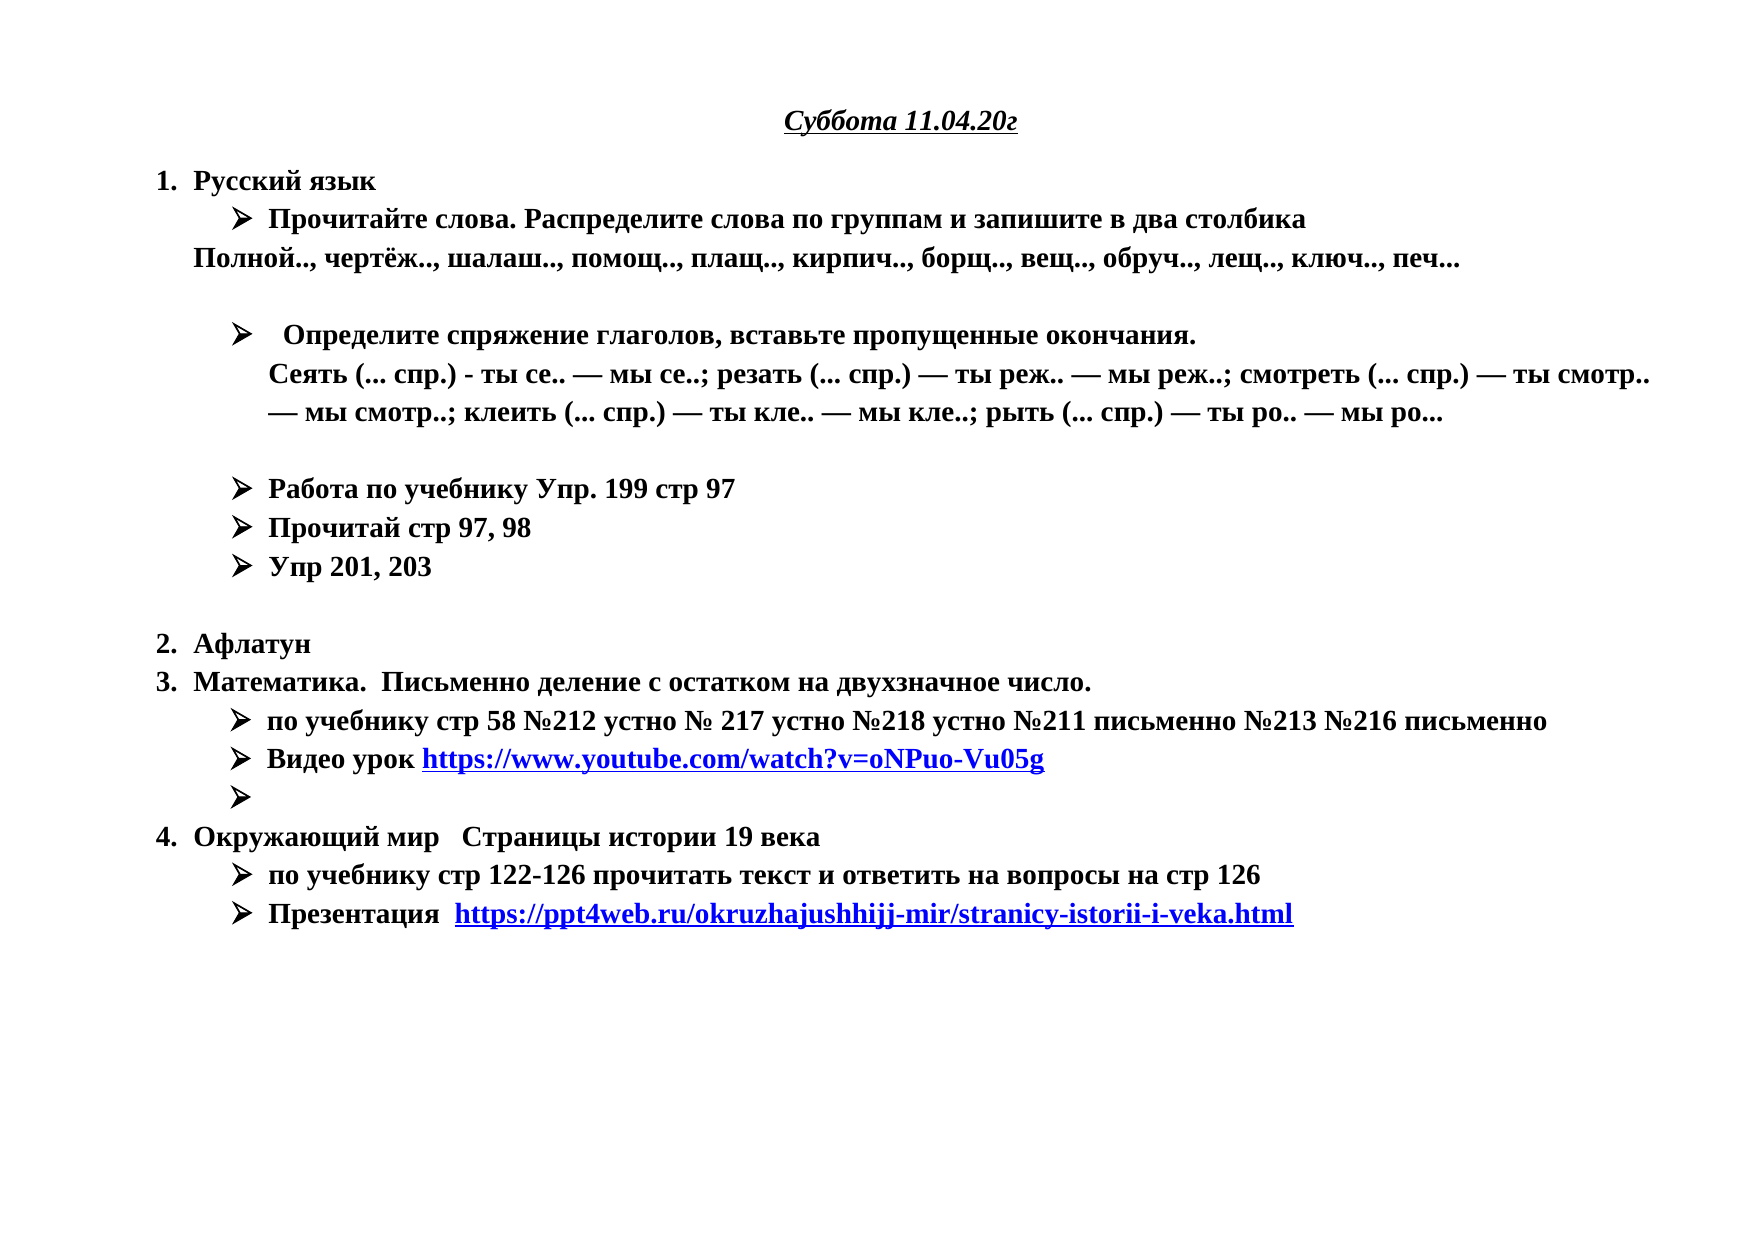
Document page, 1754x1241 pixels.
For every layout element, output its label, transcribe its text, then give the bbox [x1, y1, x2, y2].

list по учебнику стр 58 №212 устно № 217 устно №218 устно №211 письменно №213 №216 письменно [229, 703, 1683, 737]
list Математика. Письменно деление с остатком на двухзначное число. [156, 664, 1683, 698]
list Работа по учебнику Упр. 199 стр 97 [231, 471, 1683, 505]
list Прочитай стр 97, 98 [231, 510, 1683, 544]
list Афлатун [156, 626, 1683, 659]
list Сеять (... спр.) - ты се.. — мы се..; резать (... спр.) — ты реж.. — мы реж..; смотреть (... спр.) — ты смотр.. — мы смотр..; клеить (... спр.) — ты кле.. — мы кле..; рыть (... спр.) — ты ро.. — мы ро... [268, 356, 1683, 428]
list Русский язык [156, 163, 1683, 196]
list Полной.., чертёж.., шалаш.., помощ.., плащ.., кирпич.., борщ.., вещ.., обруч.., лещ.., ключ.., печ... [193, 240, 1683, 273]
text Суббота 11.04.20г [118, 103, 1683, 137]
list Упр 201, 203 [231, 549, 1683, 582]
list Прочитайте слова. Распределите слова по группам и запишите в два столбика [231, 201, 1683, 235]
list Определите спряжение глаголов, вставьте пропущенные окончания. [231, 317, 1683, 351]
list Видео урок https://www.youtube.com/watch?v=oNPuo-Vu05g [229, 742, 1683, 775]
list Окружающий мир Страницы истории 19 века [156, 819, 1683, 852]
list по учебнику стр 122-126 прочитать текст и ответить на вопросы на стр 126 [231, 857, 1683, 891]
list Презентация https://ppt4web.ru/okruzhajushhijj-mir/stranicy-istorii-i-veka.html [231, 896, 1683, 930]
